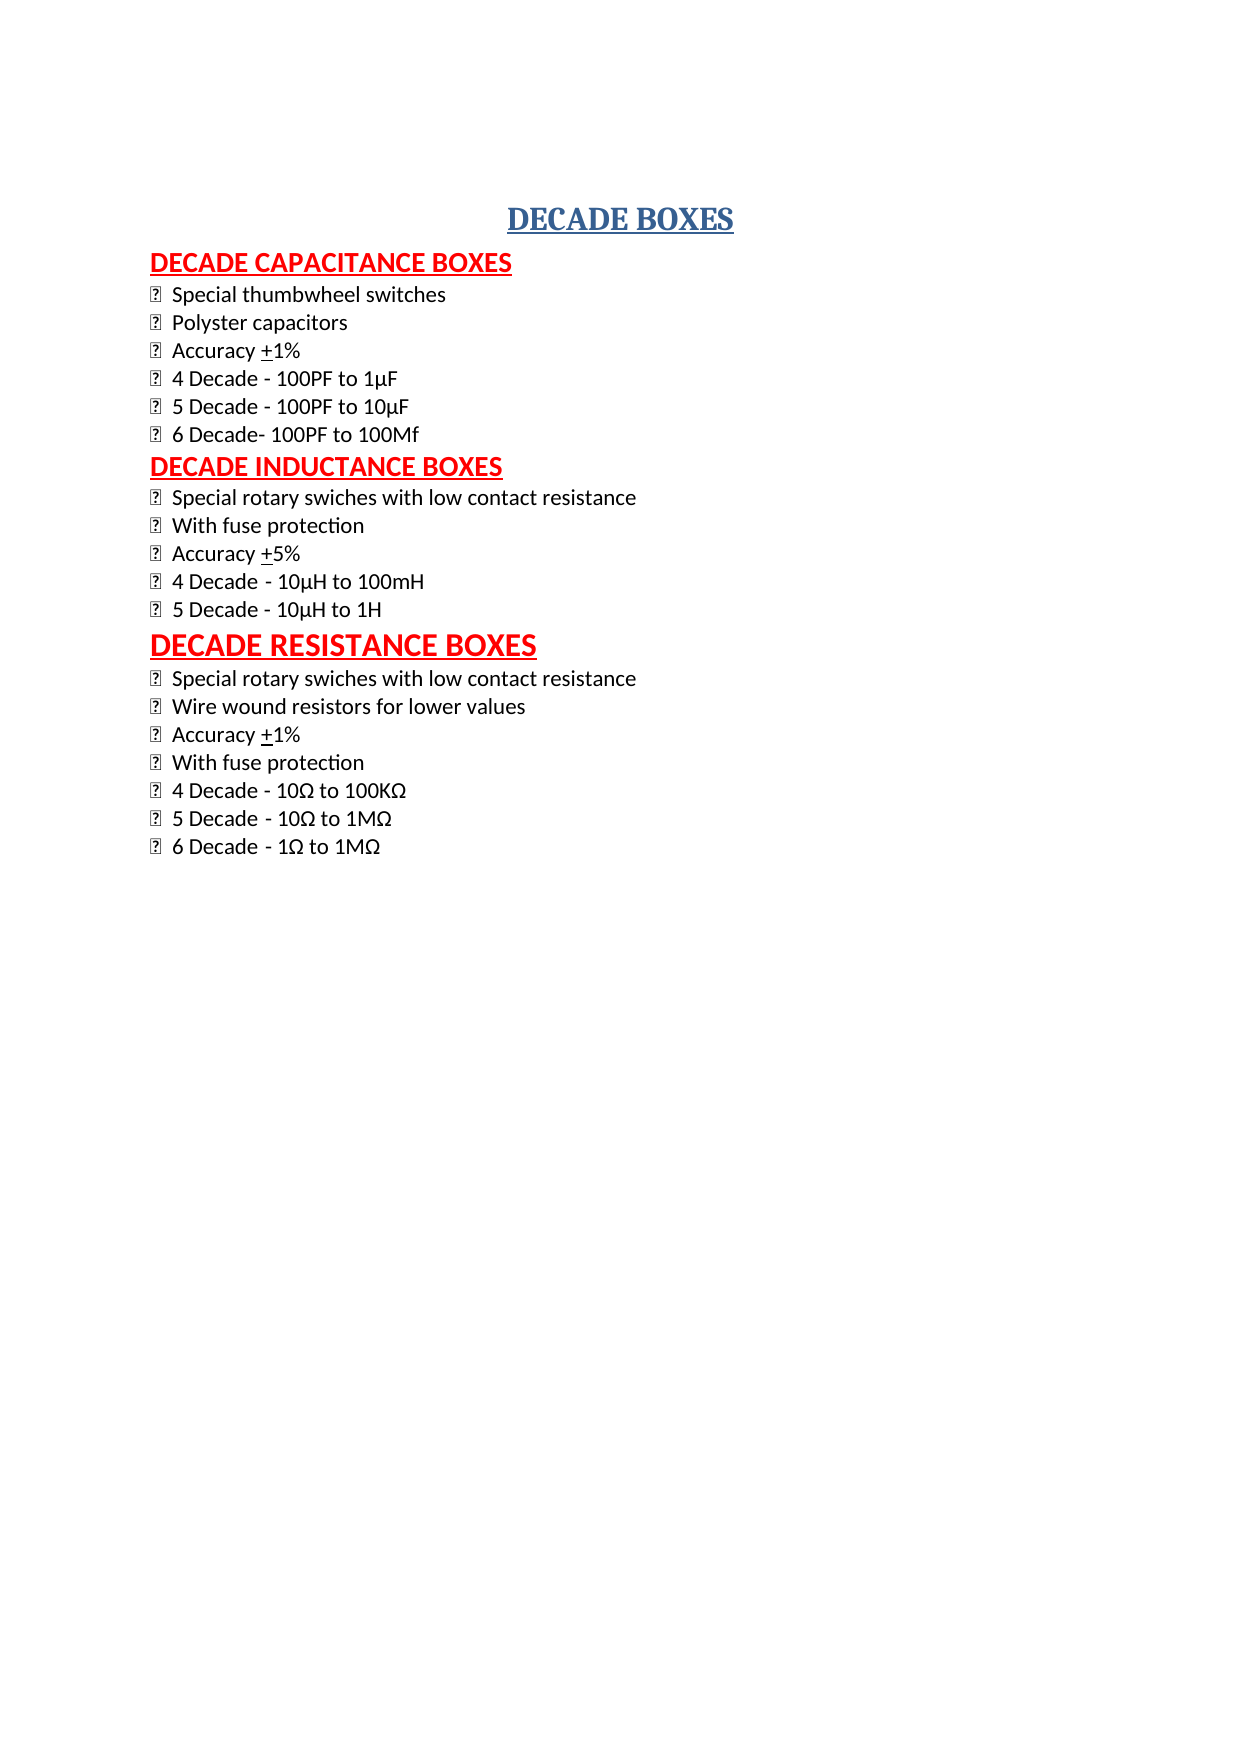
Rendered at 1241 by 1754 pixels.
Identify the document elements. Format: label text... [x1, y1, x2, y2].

text  5 Decade - 10μH to 1H [150, 596, 1090, 623]
text DECADE RESISTANCE BOXES [150, 623, 1090, 664]
text  5 Decade - 100PF to 10μF [150, 392, 1090, 420]
text  With fuse protection [150, 748, 1090, 776]
text  4 Decade - 100PF to 1μF [150, 364, 1090, 392]
text  6 Decade- 100PF to 100Μf [150, 420, 1090, 448]
subtitle DECADE BOXES [150, 200, 1090, 238]
text  5 Decade - 10Ω to 1MΩ [150, 804, 1090, 832]
text DECADE INDUCTANCE BOXES [150, 448, 1090, 483]
text  Accuracy +5% [150, 539, 1090, 567]
text  6 Decade - 1Ω to 1MΩ [150, 832, 1090, 860]
text DECADE CAPACITANCE BOXES [150, 244, 1090, 280]
text  Special thumbwheel switches [150, 280, 1090, 308]
text  Special rotary swiches with low contact resistance [150, 664, 1090, 692]
text  Wire wound resistors for lower values [150, 692, 1090, 720]
text  Accuracy +1% [150, 720, 1090, 748]
text  With fuse protection [150, 511, 1090, 539]
text  4 Decade - 10Ω to 100KΩ [150, 776, 1090, 804]
text  Polyster capacitors [150, 308, 1090, 336]
text  4 Decade - 10μH to 100mH [150, 567, 1090, 596]
text  Special rotary swiches with low contact resistance [150, 483, 1090, 511]
text  Accuracy +1% [150, 336, 1090, 364]
